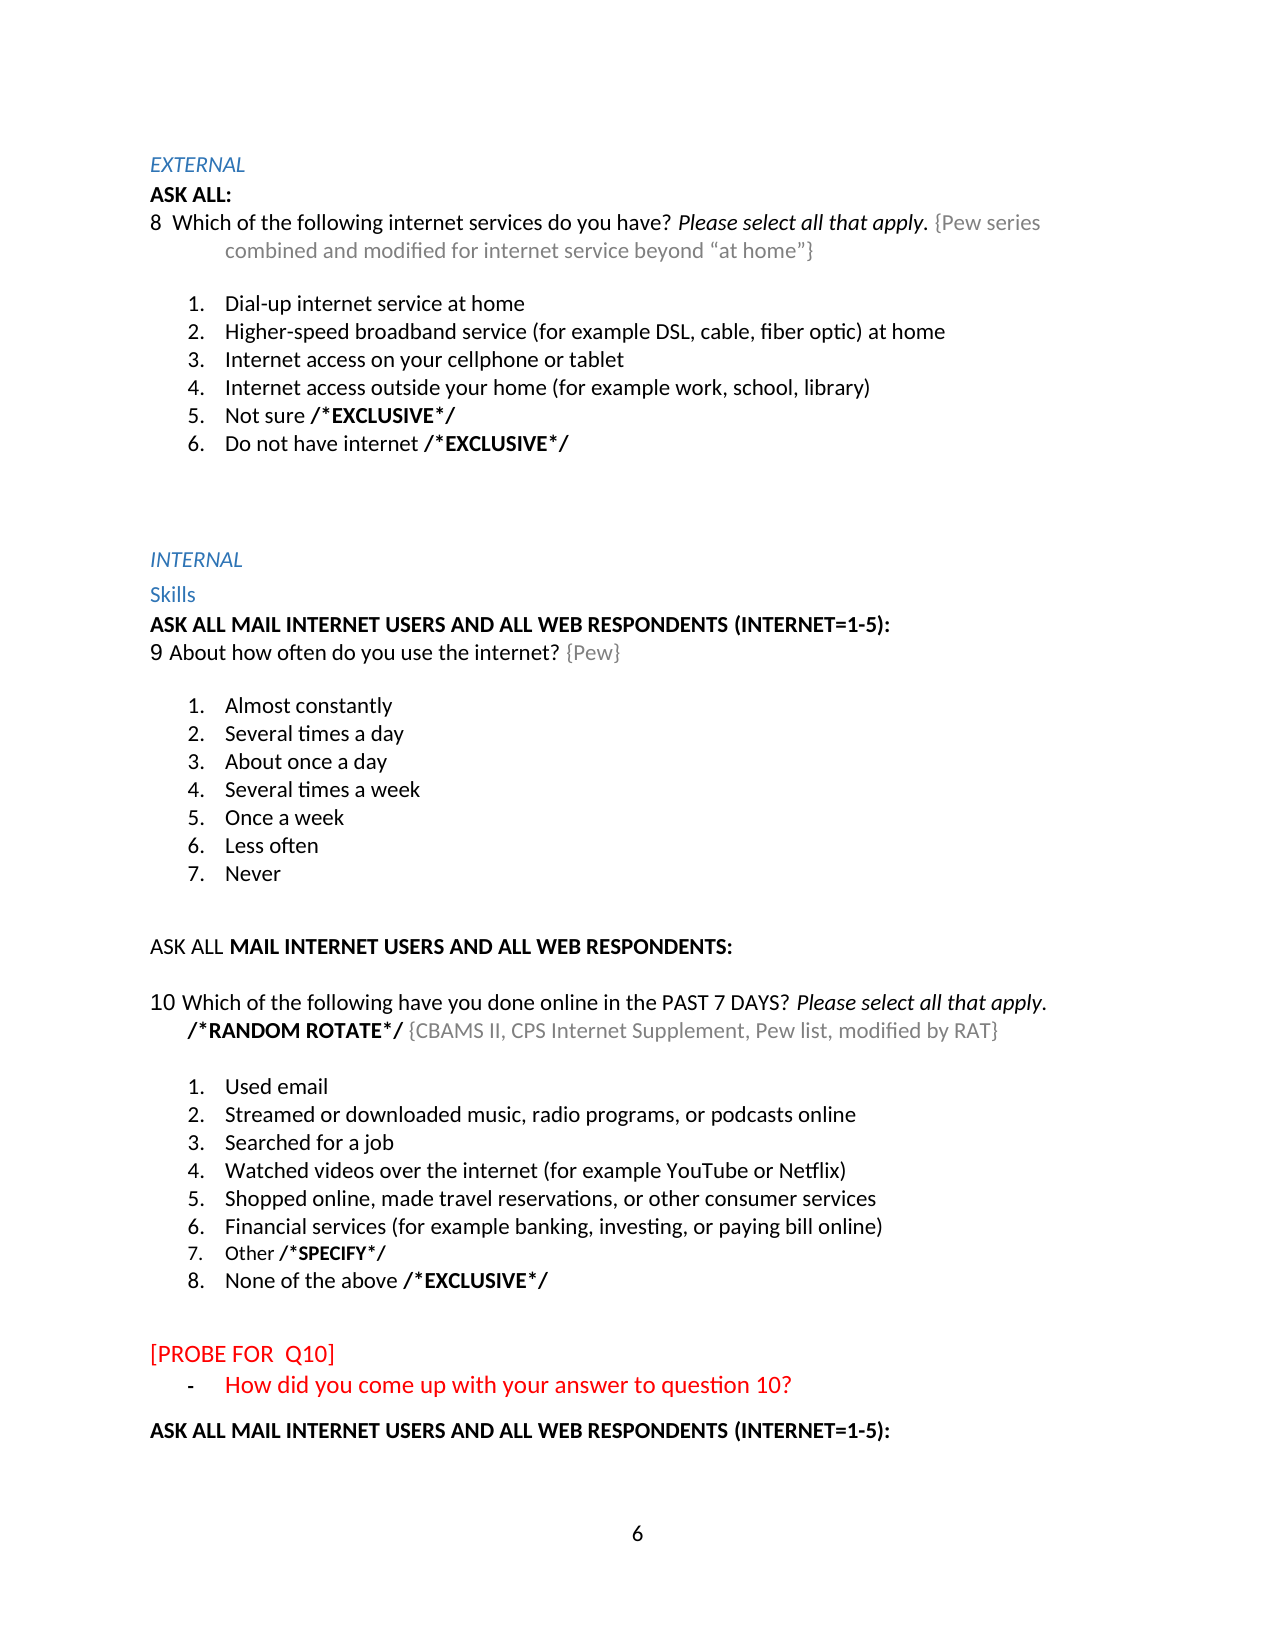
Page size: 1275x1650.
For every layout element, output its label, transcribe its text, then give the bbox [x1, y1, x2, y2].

list Do not have internet /*EXCLUSIVE*/ [187, 429, 1125, 457]
list Less often [187, 831, 1125, 859]
text [PROBE FOR Q10] [150, 1338, 1125, 1369]
list Used email [187, 1072, 1125, 1100]
list Internet access on your cellphone or tablet [187, 345, 1125, 373]
list Almost constantly [187, 691, 1125, 719]
list Never [187, 859, 1125, 887]
list Once a week [187, 803, 1125, 831]
list Watched videos over the internet (for example YouTube or Netflix) [187, 1156, 1125, 1184]
text ASK ALL: [150, 180, 1125, 208]
text Which of the following internet services do you have? Please select all that apply. {Pew series combined and modified for internet service beyond “at home”} [150, 208, 1125, 264]
text Which of the following have you done online in the PAST 7 DAYS? Please select all that apply. /*RANDOM ROTATE*/ {CBAMS II, CPS Internet Supplement, Pew list, modified by RAT} [150, 988, 1125, 1044]
list Shopped online, made travel reservations, or other consumer services [187, 1184, 1125, 1212]
list None of the above /*EXCLUSIVE*/ [187, 1266, 1125, 1294]
list Higher-speed broadband service (for example DSL, cable, fiber optic) at home [187, 317, 1125, 345]
list Several times a week [187, 775, 1125, 803]
list How did you come up with your answer to question 10? [187, 1369, 1125, 1399]
text ASK ALL MAIL INTERNET USERS AND ALL WEB RESPONDENTS (INTERNET=1-5): [150, 610, 1125, 638]
list Not sure /*EXCLUSIVE*/ [187, 401, 1125, 429]
subtitle INTERNAL [150, 546, 1125, 574]
text ASK ALL MAIL INTERNET USERS AND ALL WEB RESPONDENTS: [150, 932, 1125, 960]
list Internet access outside your home (for example work, school, library) [187, 373, 1125, 401]
list Financial services (for example banking, investing, or paying bill online) [187, 1212, 1125, 1240]
list Streamed or downloaded music, radio programs, or podcasts online [187, 1100, 1125, 1128]
list Several times a day [187, 719, 1125, 747]
subtitle Skills [150, 580, 1125, 608]
list Dial-up internet service at home [187, 289, 1125, 317]
list About once a day [187, 747, 1125, 775]
text About how often do you use the internet? {Pew} [150, 638, 1125, 666]
list Searched for a job [187, 1128, 1125, 1156]
list Other /*SPECIFY*/ [187, 1240, 1125, 1266]
text ASK ALL MAIL INTERNET USERS AND ALL WEB RESPONDENTS (INTERNET=1-5): [150, 1416, 1125, 1444]
subtitle EXTERNAL [150, 150, 1125, 178]
